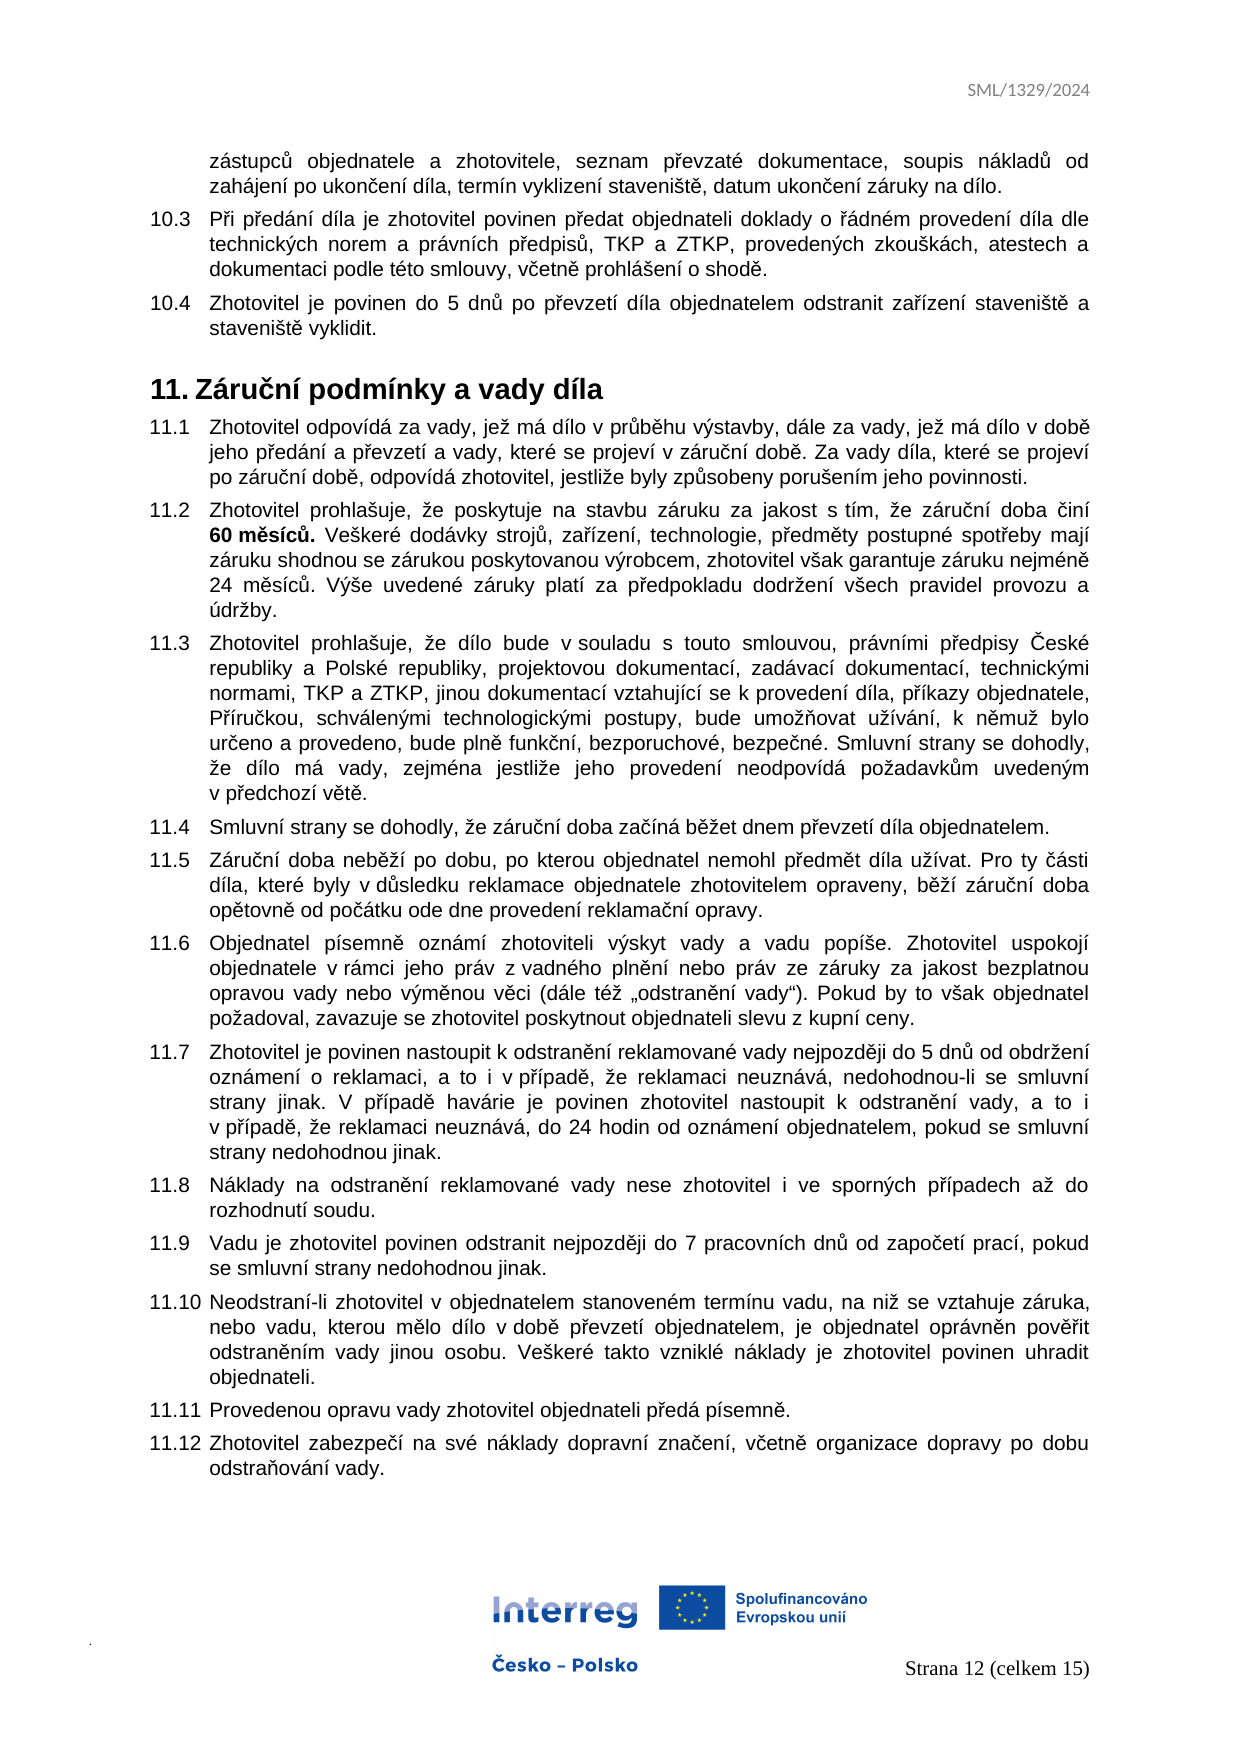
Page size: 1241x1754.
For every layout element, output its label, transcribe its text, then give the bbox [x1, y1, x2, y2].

subtitle Neodstraní-li zhotovitel v objednatelem stanoveném termínu vadu, na niž se vztahuje záruka, nebo vadu, kterou mělo dílo v době převzetí objednatelem, je objednatel oprávněn pověřit odstraněním vady jinou osobu. Veškeré takto vzniklé náklady je zhotovitel povinen uhradit objednateli. [149, 1288, 1090, 1388]
subtitle Záruční doba neběží po dobu, po kterou objednatel nemohl předmět díla užívat. Pro ty části díla, které byly v důsledku reklamace objednatele zhotovitelem opraveny, běží záruční doba opětovně od počátku ode dne provedení reklamační opravy. [149, 847, 1090, 922]
subtitle 10.3 Při předání díla je zhotovitel povinen předat objednateli doklady o řádném provedení díla dle technických norem a právních předpisů, TKP a ZTKP, provedených zkouškách, atestech a dokumentaci podle této smlouvy, včetně prohlášení o shodě. [150, 206, 1090, 281]
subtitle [150, 148, 1090, 198]
subtitle 10.4 Zhotovitel je povinen do 5 dnů po převzetí díla objednatelem odstranit zařízení staveniště a staveniště vyklidit. [150, 289, 1090, 339]
subtitle Objednatel písemně oznámí zhotoviteli výskyt vady a vadu popíše. Zhotovitel uspokojí objednatele v rámci jeho práv z vadného plnění nebo práv ze záruky za jakost bezplatnou opravou vady nebo výměnou věci (dále též „odstranění vady“). Pokud by to však objednatel požadoval, zavazuje se zhotovitel poskytnout objednateli slevu z kupní ceny. [149, 930, 1090, 1030]
subtitle Záruční podmínky a vady díla [150, 372, 1090, 405]
subtitle Zhotovitel prohlašuje, že poskytuje na stavbu záruku za jakost s tím, že záruční doba činí 60 měsíců. Veškeré dodávky strojů, zařízení, technologie, předměty postupné spotřeby mají záruku shodnou se zárukou poskytovanou výrobcem, zhotovitel však garantuje záruku nejméně 24 měsíců. Výše uvedené záruky platí za předpokladu dodržení všech pravidel provozu a údržby. [149, 497, 1090, 622]
subtitle Zhotovitel odpovídá za vady, jež má dílo v průběhu výstavby, dále za vady, jež má dílo v době jeho předání a převzetí a vady, které se projeví v záruční době. Za vady díla, které se projeví po záruční době, odpovídá zhotovitel, jestliže byly způsobeny porušením jeho povinnosti. [149, 413, 1090, 488]
subtitle Vadu je zhotovitel povinen odstranit nejpozději do 7 pracovních dnů od započetí prací, pokud se smluvní strany nedohodnou jinak. [149, 1230, 1090, 1280]
subtitle Provedenou opravu vady zhotovitel objednateli předá písemně. [149, 1397, 1090, 1422]
subtitle Zhotovitel zabezpečí na své náklady dopravní značení, včetně organizace dopravy po dobu odstraňování vady. [149, 1430, 1090, 1480]
subtitle Náklady na odstranění reklamované vady nese zhotovitel i ve sporných případech až do rozhodnutí soudu. [149, 1172, 1090, 1222]
subtitle Zhotovitel prohlašuje, že dílo bude v souladu s touto smlouvou, právními předpisy České republiky a Polské republiky, projektovou dokumentací, zadávací dokumentací, technickými normami, TKP a ZTKP, jinou dokumentací vztahující se k provedení díla, příkazy objednatele, Příručkou, schválenými technologickými postupy, bude umožňovat užívání, k němuž bylo určeno a provedeno, bude plně funkční, bezporuchové, bezpečné. Smluvní strany se dohodly, že dílo má vady, zejména jestliže jeho provedení neodpovídá požadavkům uvedeným v předchozí větě. [149, 630, 1090, 805]
subtitle Zhotovitel je povinen nastoupit k odstranění reklamované vady nejpozději do 5 dnů od obdržení oznámení o reklamaci, a to i v případě, že reklamaci neuznává, nedohodnou-li se smluvní strany jinak. V případě havárie je povinen zhotovitel nastoupit k odstranění vady, a to i v případě, že reklamaci neuznává, do 24 hodin od oznámení objednatelem, pokud se smluvní strany nedohodnou jinak. [149, 1038, 1090, 1163]
subtitle Smluvní strany se dohodly, že záruční doba začíná běžet dnem převzetí díla objednatelem. [149, 813, 1090, 838]
